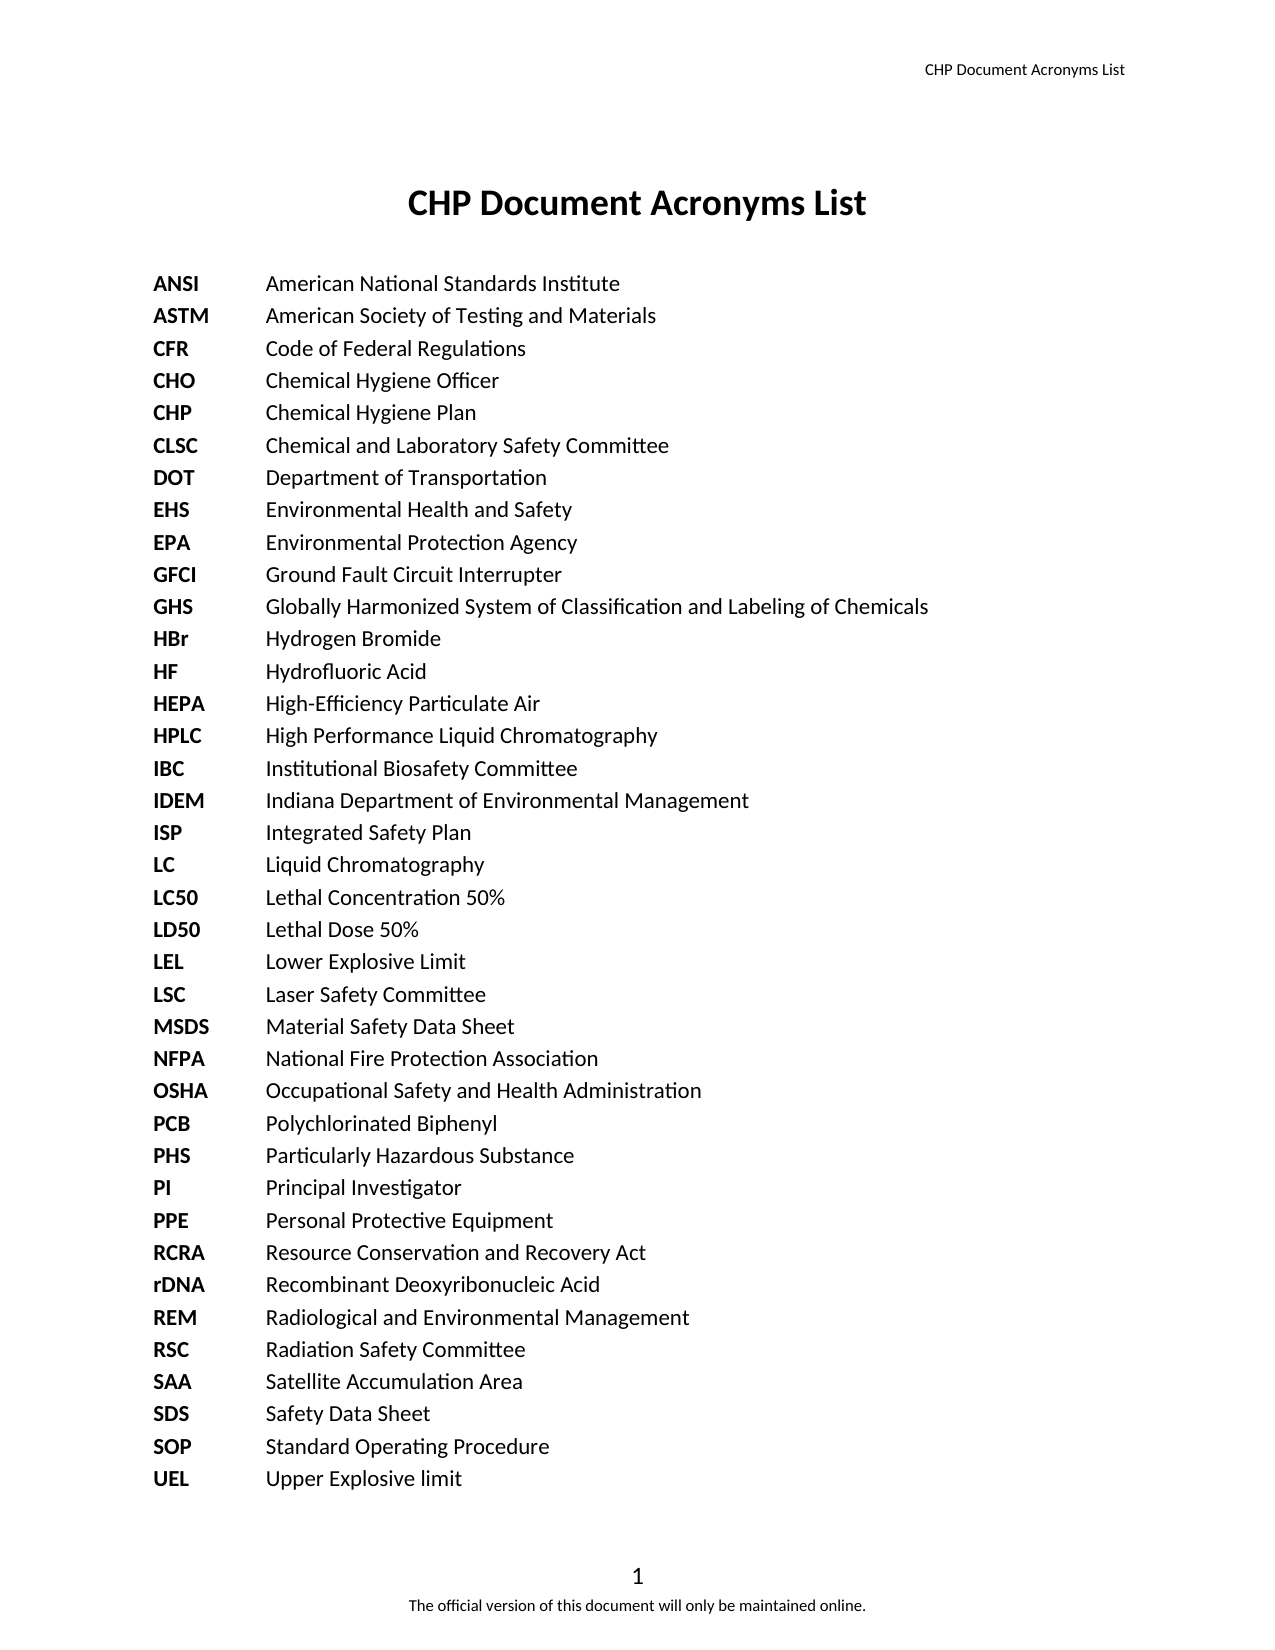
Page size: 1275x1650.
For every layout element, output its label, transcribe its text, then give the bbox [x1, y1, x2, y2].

table_cell Personal Protective Equipment [263, 1206, 1125, 1238]
table_header American National Standards Institute [263, 269, 1125, 302]
subtitle CHP Document Acronyms List [150, 179, 1125, 225]
table_cell EHS [150, 495, 262, 528]
table_cell Liquid Chromatography [263, 851, 1125, 883]
table_cell Resource Conservation and Recovery Act [263, 1238, 1125, 1270]
table_cell Environmental Protection Agency [263, 528, 1125, 560]
table_cell LSC [150, 980, 262, 1012]
table_cell Hydrogen Bromide [263, 625, 1125, 657]
table_cell RSC [150, 1335, 262, 1367]
table_cell Lethal Concentration 50% [263, 883, 1125, 915]
table_cell Radiation Safety Committee [263, 1335, 1125, 1367]
table_cell Code of Federal Regulations [263, 334, 1125, 366]
table_cell NFPA [150, 1044, 262, 1077]
table_cell LEL [150, 948, 262, 980]
table_cell REM [150, 1303, 262, 1335]
table_cell RCRA [150, 1238, 262, 1270]
table_cell Globally Harmonized System of Classification and Labeling of Chemicals [263, 592, 1125, 624]
table_cell Environmental Health and Safety [263, 495, 1125, 528]
table_cell Lethal Dose 50% [263, 915, 1125, 947]
table_header ANSI [150, 269, 262, 302]
table_cell ASTM [150, 302, 262, 334]
table_cell Lower Explosive Limit [263, 948, 1125, 980]
table_cell HF [150, 657, 262, 689]
table_cell SOP [150, 1432, 262, 1464]
table_cell CLSC [150, 431, 262, 463]
table_cell CFR [150, 334, 262, 366]
table_cell IBC [150, 754, 262, 786]
table_cell Department of Transportation [263, 463, 1125, 495]
table_cell American Society of Testing and Materials [263, 302, 1125, 334]
table_cell High Performance Liquid Chromatography [263, 721, 1125, 754]
table_cell UEL [150, 1464, 262, 1496]
table_cell PCB [150, 1109, 262, 1141]
table_cell SAA [150, 1367, 262, 1399]
table_cell LC50 [150, 883, 262, 915]
table_cell Indiana Department of Environmental Management [263, 786, 1125, 818]
table_cell PHS [150, 1141, 262, 1173]
table_cell Ground Fault Circuit Interrupter [263, 560, 1125, 592]
table_cell IDEM [150, 786, 262, 818]
table_cell Standard Operating Procedure [263, 1432, 1125, 1464]
table_cell EPA [150, 528, 262, 560]
table_cell HPLC [150, 721, 262, 754]
table_cell Particularly Hazardous Substance [263, 1141, 1125, 1173]
table_cell Occupational Safety and Health Administration [263, 1077, 1125, 1109]
table_cell Safety Data Sheet [263, 1400, 1125, 1432]
table_cell HBr [150, 625, 262, 657]
table_cell GFCI [150, 560, 262, 592]
table_cell PPE [150, 1206, 262, 1238]
table_cell LD50 [150, 915, 262, 947]
table_cell Polychlorinated Biphenyl [263, 1109, 1125, 1141]
table_cell Chemical Hygiene Plan [263, 399, 1125, 431]
table_cell OSHA [150, 1077, 262, 1109]
table_cell Hydrofluoric Acid [263, 657, 1125, 689]
table_cell DOT [150, 463, 262, 495]
table_cell High-Efficiency Particulate Air [263, 689, 1125, 721]
table_cell HEPA [150, 689, 262, 721]
table_cell MSDS [150, 1012, 262, 1044]
table_cell PI [150, 1174, 262, 1206]
table_cell SDS [150, 1400, 262, 1432]
table_cell Laser Safety Committee [263, 980, 1125, 1012]
table_cell CHP [150, 399, 262, 431]
table_cell GHS [150, 592, 262, 624]
table_cell rDNA [150, 1270, 262, 1303]
table_cell Institutional Biosafety Committee [263, 754, 1125, 786]
table_cell Integrated Safety Plan [263, 818, 1125, 851]
table_cell LC [150, 851, 262, 883]
table_cell National Fire Protection Association [263, 1044, 1125, 1077]
table_cell Chemical Hygiene Officer [263, 366, 1125, 398]
table_cell Satellite Accumulation Area [263, 1367, 1125, 1399]
table_cell Upper Explosive limit [263, 1464, 1125, 1496]
table_cell Chemical and Laboratory Safety Committee [263, 431, 1125, 463]
table_cell Material Safety Data Sheet [263, 1012, 1125, 1044]
table_cell Radiological and Environmental Management [263, 1303, 1125, 1335]
table_cell ISP [150, 818, 262, 851]
table_cell Recombinant Deoxyribonucleic Acid [263, 1270, 1125, 1303]
table_cell CHO [150, 366, 262, 398]
table_cell Principal Investigator [263, 1174, 1125, 1206]
